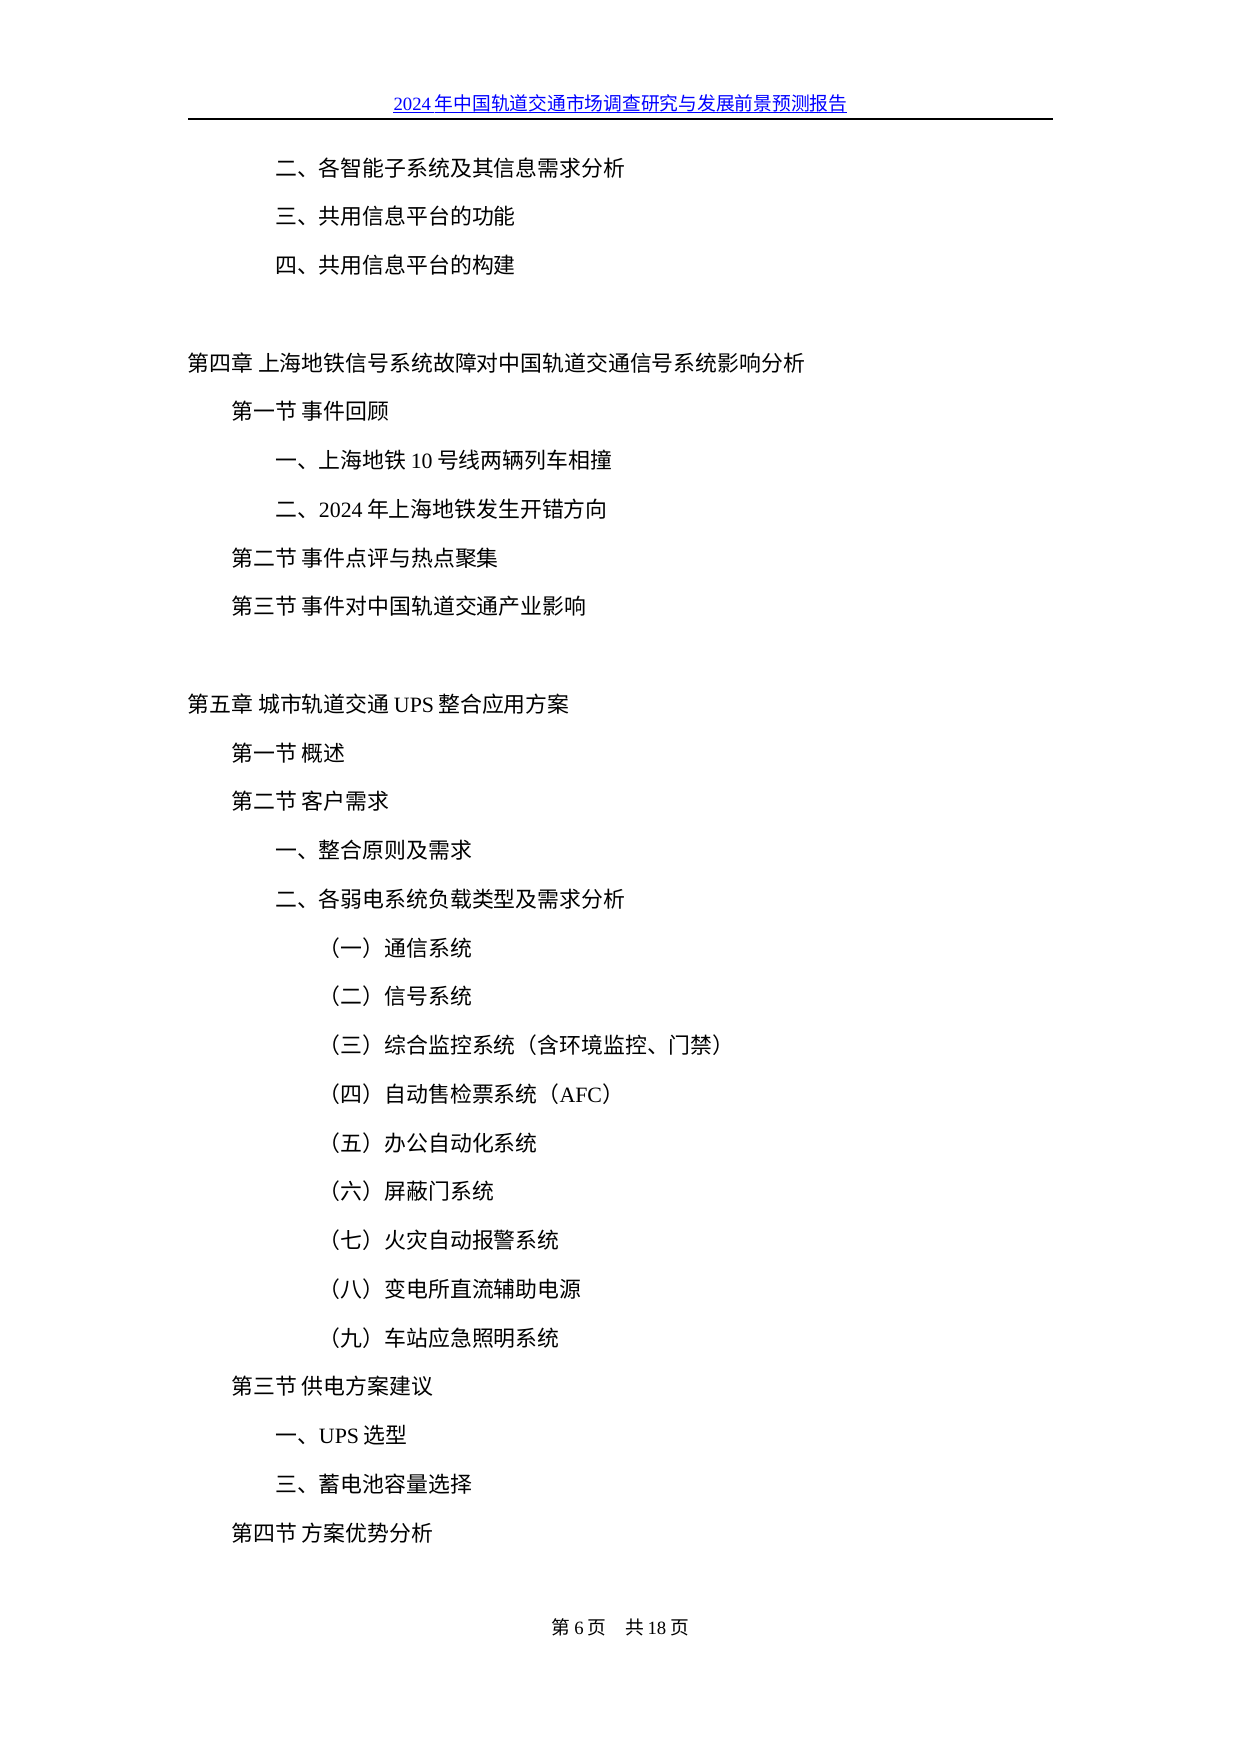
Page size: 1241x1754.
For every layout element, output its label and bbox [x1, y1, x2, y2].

text [187, 150, 1053, 1548]
